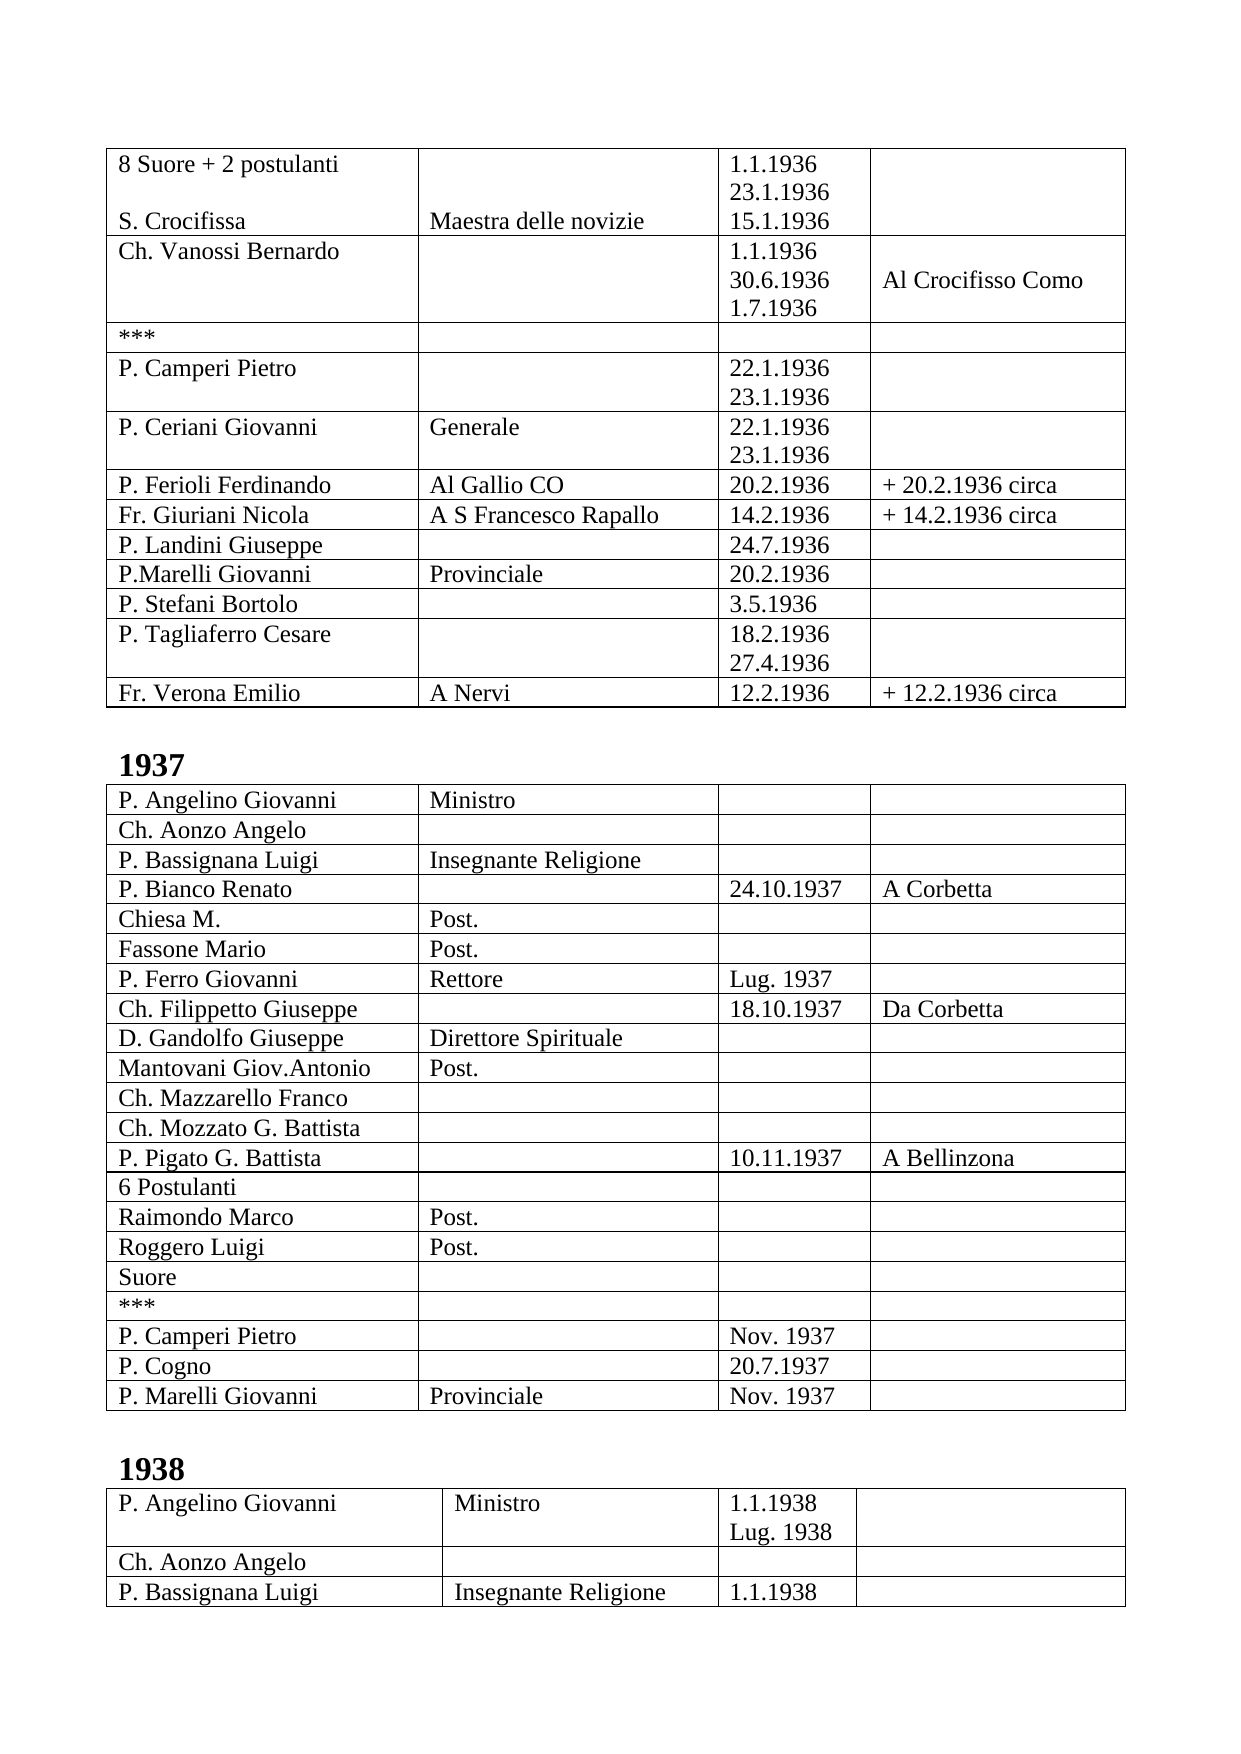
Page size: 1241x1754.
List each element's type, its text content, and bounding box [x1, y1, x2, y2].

table_cell 20.2.1936 [719, 560, 870, 588]
table_cell [419, 1292, 718, 1320]
table_cell A Nervi [419, 678, 718, 706]
table_cell [419, 1351, 718, 1380]
table_cell [419, 1113, 718, 1142]
table_cell Nov. 1937 [719, 1321, 870, 1350]
table_header 1.1.1938 Lug. 1938 [719, 1489, 856, 1546]
table_cell Provinciale [419, 560, 718, 588]
table_cell D. Gandolfo Giuseppe [107, 1024, 418, 1052]
table_cell Nov. 1937 [719, 1381, 870, 1410]
table_cell P. Bianco Renato [107, 875, 418, 903]
table_cell Direttore Spirituale [419, 1024, 718, 1052]
table_cell Insegnante Religione [443, 1577, 718, 1606]
table_header Ministro [419, 785, 718, 814]
table_cell Ch. Filippetto Giuseppe [107, 994, 418, 1022]
table_cell [719, 1547, 856, 1576]
table_cell Provinciale [419, 1381, 718, 1410]
table_cell + 14.2.1936 circa [871, 500, 1125, 529]
table_cell [871, 1232, 1125, 1261]
table_cell [871, 589, 1125, 618]
table_cell 1.1.1936 23.1.1936 15.1.1936 [719, 149, 870, 235]
table_cell Da Corbetta [871, 994, 1125, 1022]
table_cell P. Landini Giuseppe [107, 530, 418, 558]
table_cell Rettore [419, 964, 718, 993]
table_cell 12.2.1936 [719, 678, 870, 706]
table_cell A Corbetta [871, 875, 1125, 903]
table_cell 24.7.1936 [719, 530, 870, 558]
text 1937 [118, 746, 1122, 784]
table_cell [871, 1351, 1125, 1380]
table_cell Post. [419, 1202, 718, 1231]
table_cell [871, 1202, 1125, 1231]
table_cell Al Gallio CO [419, 470, 718, 499]
table_cell *** [107, 1292, 418, 1320]
table_cell Roggero Luigi [107, 1232, 418, 1261]
table_cell [871, 1173, 1125, 1201]
table_cell [857, 1547, 1125, 1576]
table_cell + 20.2.1936 circa [871, 470, 1125, 499]
table_cell 10.11.1937 [719, 1143, 870, 1171]
table_cell [719, 1053, 870, 1082]
table_cell [871, 1321, 1125, 1350]
table_cell [419, 815, 718, 844]
table_cell Ch. Mozzato G. Battista [107, 1113, 418, 1142]
table_cell 18.10.1937 [719, 994, 870, 1022]
table_cell Ch. Mazzarello Franco [107, 1083, 418, 1112]
table_header [719, 785, 870, 814]
table_cell 24.10.1937 [719, 875, 870, 903]
table_header P. Angelino Giovanni [107, 785, 418, 814]
table_cell [419, 1321, 718, 1350]
table_cell [719, 904, 870, 933]
table_cell [871, 1113, 1125, 1142]
table_cell P. Camperi Pietro [107, 1321, 418, 1350]
table_cell [871, 934, 1125, 963]
table_cell [419, 236, 718, 322]
table_cell Post. [419, 1053, 718, 1082]
table_cell Post. [419, 1232, 718, 1261]
table_cell [719, 1232, 870, 1261]
table_cell [719, 1262, 870, 1291]
table_cell [419, 323, 718, 352]
table_cell Fassone Mario [107, 934, 418, 963]
table_cell [419, 1173, 718, 1201]
table_cell 20.7.1937 [719, 1351, 870, 1380]
table_cell [419, 353, 718, 411]
table_cell [871, 1292, 1125, 1320]
table_cell [419, 1143, 718, 1171]
table_cell 20.2.1936 [719, 470, 870, 499]
table_cell [871, 1053, 1125, 1082]
table_cell 3.5.1936 [719, 589, 870, 618]
table_cell [871, 845, 1125, 873]
table_cell P. Camperi Pietro [107, 353, 418, 411]
text 1938 [118, 1449, 1122, 1487]
table_cell [719, 845, 870, 873]
table_cell [871, 530, 1125, 558]
table_cell 22.1.1936 23.1.1936 [719, 353, 870, 411]
table_cell 22.1.1936 23.1.1936 [719, 412, 870, 469]
table_header [857, 1489, 1125, 1546]
table_cell P. Marelli Giovanni [107, 1381, 418, 1410]
table_cell Maestra delle novizie [419, 149, 718, 235]
table_cell P. Stefani Bortolo [107, 589, 418, 618]
table_cell [719, 815, 870, 844]
table_cell Post. [419, 934, 718, 963]
table_cell Lug. 1937 [719, 964, 870, 993]
table_cell [419, 1083, 718, 1112]
table_cell [419, 994, 718, 1022]
table_cell [871, 964, 1125, 993]
table_cell Chiesa M. [107, 904, 418, 933]
table_cell [871, 560, 1125, 588]
table_cell [719, 1024, 870, 1052]
table_cell [871, 353, 1125, 411]
table_cell [871, 815, 1125, 844]
table_cell Al Crocifisso Como [871, 236, 1125, 322]
table_cell [419, 619, 718, 677]
table_cell [871, 1083, 1125, 1112]
table_cell [419, 530, 718, 558]
table_cell P. Bassignana Luigi [107, 1577, 442, 1606]
table_cell P. Ferro Giovanni [107, 964, 418, 993]
table_cell Raimondo Marco [107, 1202, 418, 1231]
table_cell Suore [107, 1262, 418, 1291]
table_cell 14.2.1936 [719, 500, 870, 529]
table_cell [871, 1024, 1125, 1052]
table_cell [719, 934, 870, 963]
table_cell [871, 1262, 1125, 1291]
table_cell *** [107, 323, 418, 352]
table_cell Generale [419, 412, 718, 469]
table_cell [871, 149, 1125, 235]
table_cell [857, 1577, 1125, 1606]
table_cell 6 Postulanti [107, 1173, 418, 1201]
table_cell [871, 412, 1125, 469]
table_cell P. Cogno [107, 1351, 418, 1380]
table_cell [871, 619, 1125, 677]
table_cell Mantovani Giov.Antonio [107, 1053, 418, 1082]
table_cell [871, 323, 1125, 352]
table_cell 1.1.1936 30.6.1936 1.7.1936 [719, 236, 870, 322]
table_cell 18.2.1936 27.4.1936 [719, 619, 870, 677]
table_cell P. Ferioli Ferdinando [107, 470, 418, 499]
table_cell [443, 1547, 718, 1576]
table_cell Fr. Verona Emilio [107, 678, 418, 706]
table_cell P.Marelli Giovanni [107, 560, 418, 588]
table_cell Insegnante Religione [419, 845, 718, 873]
table_header P. Angelino Giovanni [107, 1489, 442, 1546]
table_cell [419, 1262, 718, 1291]
table_cell Ch. Aonzo Angelo [107, 815, 418, 844]
table_cell Post. [419, 904, 718, 933]
table_header Ministro [443, 1489, 718, 1546]
table_cell 8 Suore + 2 postulanti S. Crocifissa [107, 149, 418, 235]
table_cell A Bellinzona [871, 1143, 1125, 1171]
table_cell [719, 1173, 870, 1201]
table_cell A S Francesco Rapallo [419, 500, 718, 529]
table_cell [419, 875, 718, 903]
table_cell [871, 1381, 1125, 1410]
table_cell [719, 1202, 870, 1231]
table_cell + 12.2.1936 circa [871, 678, 1125, 706]
table_cell Ch. Vanossi Bernardo [107, 236, 418, 322]
table_cell Ch. Aonzo Angelo [107, 1547, 442, 1576]
table_cell [719, 1113, 870, 1142]
table_cell [871, 904, 1125, 933]
table_cell 1.1.1938 [719, 1577, 856, 1606]
table_header [871, 785, 1125, 814]
table_cell P. Pigato G. Battista [107, 1143, 418, 1171]
table_cell [719, 323, 870, 352]
table_cell [719, 1083, 870, 1112]
table_cell Fr. Giuriani Nicola [107, 500, 418, 529]
table_cell P. Ceriani Giovanni [107, 412, 418, 469]
table_cell P. Tagliaferro Cesare [107, 619, 418, 677]
table_cell [719, 1292, 870, 1320]
table_cell [419, 589, 718, 618]
table_cell P. Bassignana Luigi [107, 845, 418, 873]
